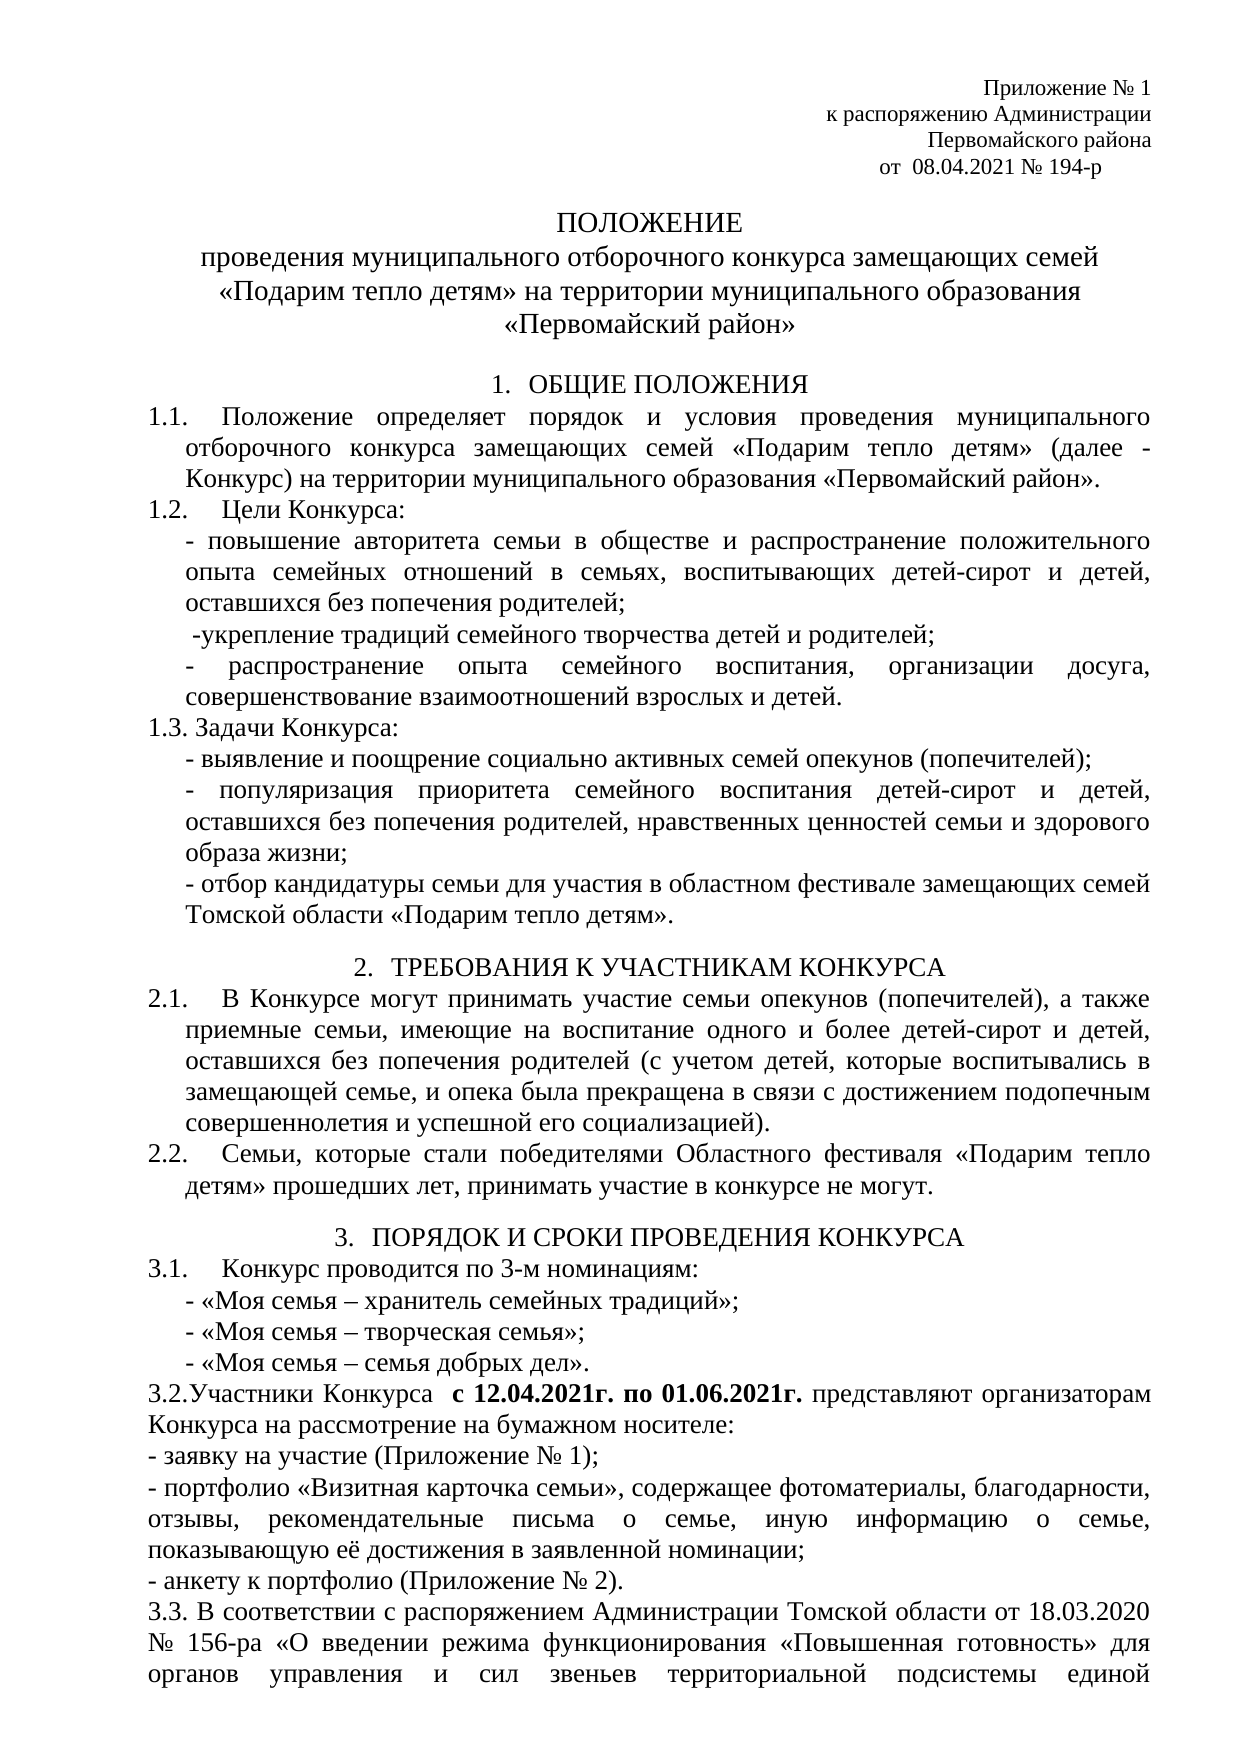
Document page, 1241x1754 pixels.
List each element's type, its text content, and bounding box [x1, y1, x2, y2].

list - «Моя семья – семья добрых дел». [185, 1346, 1152, 1377]
list ТРЕБОВАНИЯ К УЧАСТНИКАМ КОНКУРСА [148, 951, 1152, 982]
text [148, 1595, 1152, 1689]
list -укрепление традиций семейного творчества детей и родителей; [185, 618, 1152, 649]
text к распоряжению Администрации [148, 100, 1152, 127]
list Положение определяет порядок и условия проведения муниципального отборочного конкурса замещающих семей «Подарим тепло детям» (далее - Конкурс) на территории муниципального образования «Первомайский район». [148, 400, 1152, 493]
list - популяризация приоритета семейного воспитания детей-сирот и детей, оставшихся без попечения родителей, нравственных ценностей семьи и здорового образа жизни; [185, 773, 1152, 867]
list Семьи, которые стали победителями Областного фестиваля «Подарим тепло детям» прошедших лет, принимать участие в конкурсе не могут. [148, 1138, 1152, 1200]
list - выявление и поощрение социально активных семей опекунов (попечителей); [185, 742, 1152, 773]
text - анкету к портфолио (Приложение № 2). [148, 1564, 1152, 1595]
list - «Моя семья – творческая семья»; [185, 1315, 1152, 1346]
text 1.3. Задачи Конкурса: [148, 711, 1152, 742]
list ОБЩИЕ ПОЛОЖЕНИЯ [148, 368, 1152, 400]
text от 08.04.2021 № 194-р [148, 153, 1152, 179]
text 3.2.Участники Конкурса с 12.04.2021г. по 01.06.2021г. представляют организаторам Конкурса на рассмотрение на бумажном носителе: [148, 1377, 1152, 1439]
list Конкурс проводится по 3-м номинациям: [148, 1253, 1152, 1284]
list - повышение авторитета семьи в обществе и распространение положительного опыта семейных отношений в семьях, воспитывающих детей-сирот и детей, оставшихся без попечения родителей; [185, 524, 1152, 618]
list Цели Конкурса: [148, 493, 1152, 524]
list - распространение опыта семейного воспитания, организации досуга, совершенствование взаимоотношений взрослых и детей. [185, 649, 1152, 711]
list - отбор кандидатуры семьи для участия в областном фестивале замещающих семей Томской области «Подарим тепло детям». [185, 867, 1152, 929]
list - «Моя семья – хранитель семейных традиций»; [185, 1284, 1152, 1315]
text проведения муниципального отборочного конкурса замещающих семей «Подарим тепло детям» на территории муниципального образования «Первомайский район» [148, 239, 1152, 340]
text Приложение № 1 [148, 74, 1152, 100]
text - заявку на участие (Приложение № 1); [148, 1439, 1152, 1471]
text ПОЛОЖЕНИЕ [148, 206, 1152, 239]
list ПОРЯДОК И СРОКИ ПРОВЕДЕНИЯ КОНКУРСА [148, 1221, 1152, 1253]
text Первомайского района [148, 127, 1152, 153]
list В Конкурсе могут принимать участие семьи опекунов (попечителей), а также приемные семьи, имеющие на воспитание одного и более детей-сирот и детей, оставшихся без попечения родителей (с учетом детей, которые воспитывались в замещающей семье, и опека была прекращена в связи с достижением подопечным совершеннолетия и успешной его социализацией). [148, 982, 1152, 1138]
